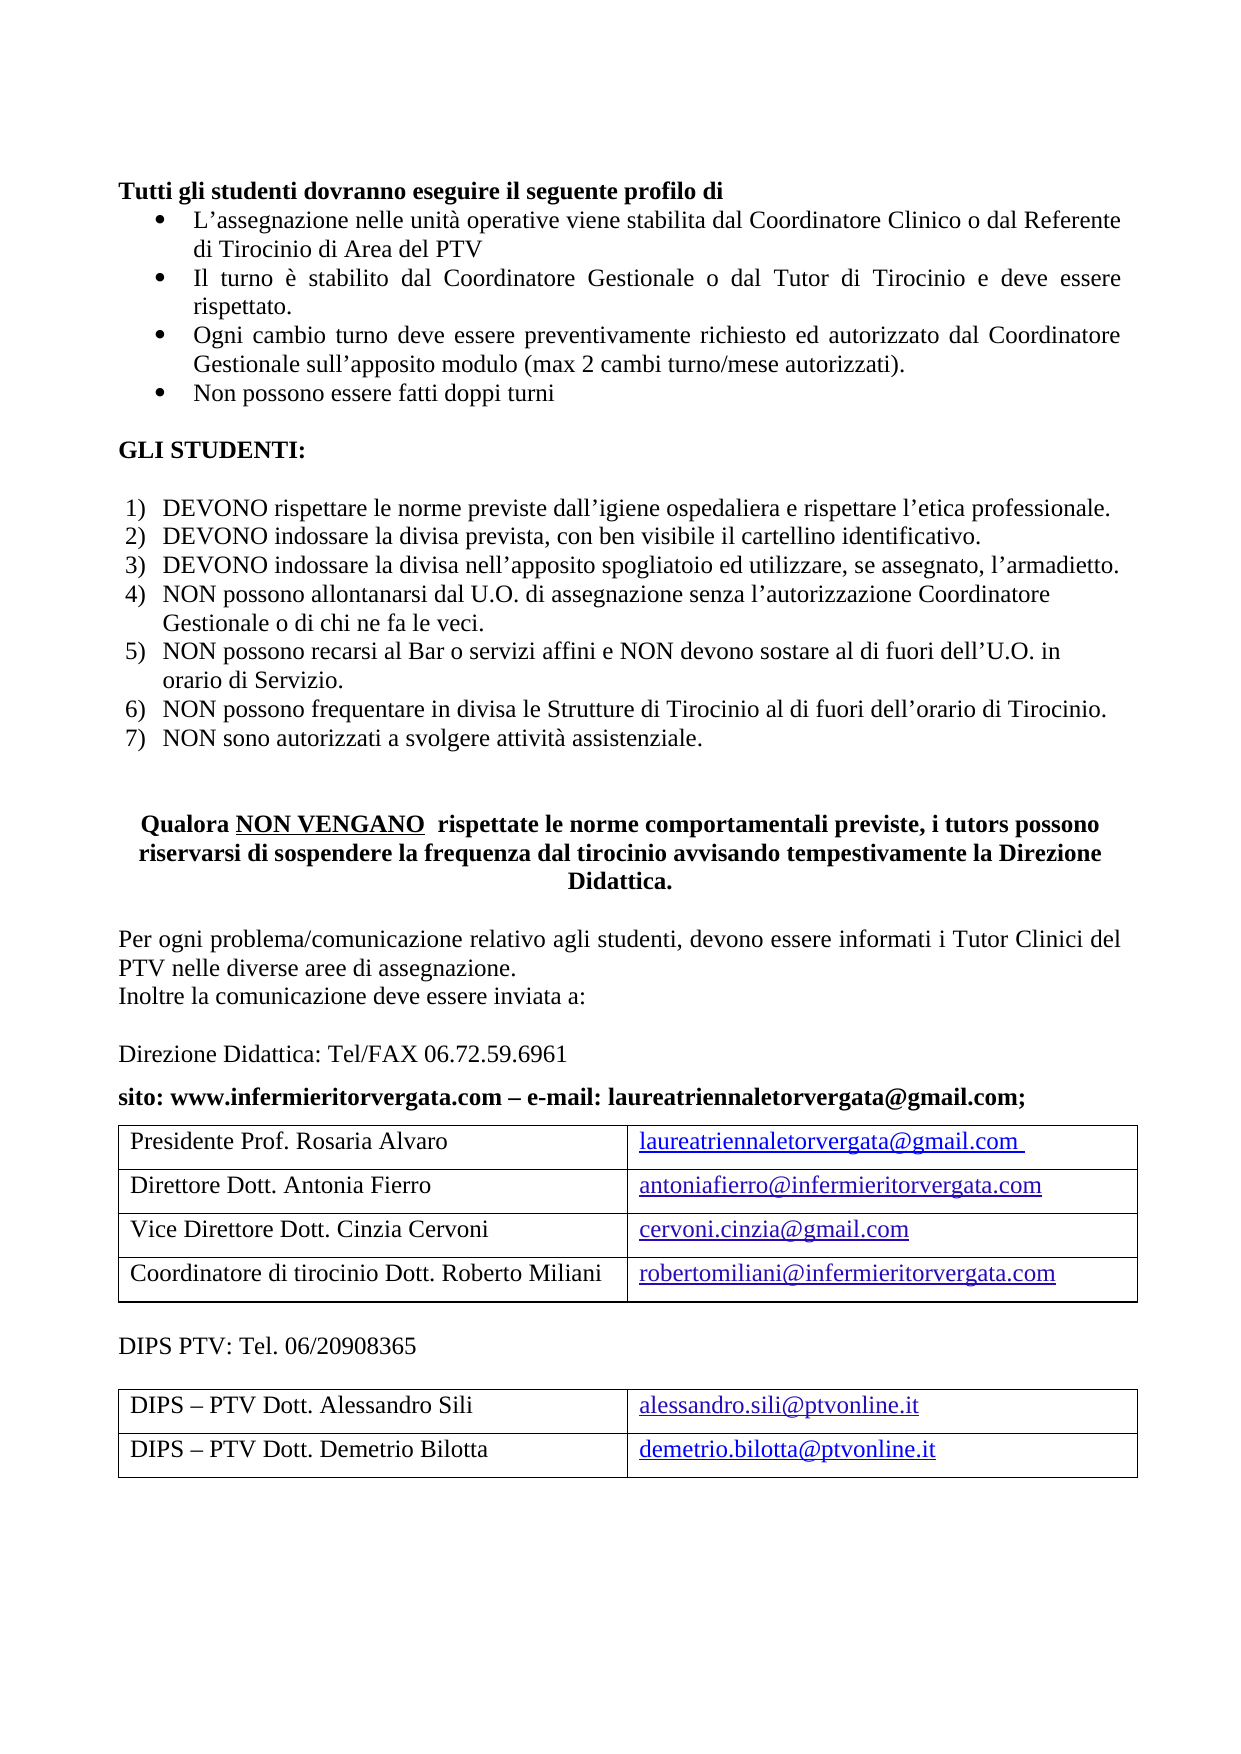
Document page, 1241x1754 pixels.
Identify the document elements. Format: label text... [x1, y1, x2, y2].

table_cell cervoni.cinzia@gmail.com [628, 1214, 1137, 1257]
table_cell DIPS – PTV Dott. Demetrio Bilotta [119, 1434, 627, 1477]
list NON sono autorizzati a svolgere attività assistenziale. [125, 723, 1122, 751]
table_cell antoniafierro@infermieritorvergata.com [628, 1170, 1137, 1213]
list Non possono essere fatti doppi turni [156, 378, 1122, 406]
list L’assegnazione nelle unità operative viene stabilita dal Coordinatore Clinico o dal Referente di Tirocinio di Area del PTV [156, 205, 1122, 263]
table_header laureatriennaletorvergata@gmail.com [628, 1126, 1137, 1169]
text GLI STUDENTI: [118, 435, 1122, 493]
table_cell Direttore Dott. Antonia Fierro [119, 1170, 627, 1213]
text sito: www.infermieritorvergata.com – e-mail: laureatriennaletorvergata@gmail.com; [118, 1082, 1122, 1111]
text Inoltre la comunicazione deve essere inviata a: [118, 981, 1122, 1010]
list Ogni cambio turno deve essere preventivamente richiesto ed autorizzato dal Coordinatore Gestionale sull’apposito modulo (max 2 cambi turno/mese autorizzati). [156, 320, 1122, 378]
list Il turno è stabilito dal Coordinatore Gestionale o dal Tutor di Tirocinio e deve essere rispettato. [156, 263, 1122, 320]
text Tutti gli studenti dovranno eseguire il seguente profilo di [118, 176, 1122, 205]
text Qualora NON VENGANO rispettate le norme comportamentali previste, i tutors possono riservarsi di sospendere la frequenza dal tirocinio avvisando tempestivamente la Direzione Didattica. [118, 809, 1122, 895]
text Per ogni problema/comunicazione relativo agli studenti, devono essere informati i Tutor Clinici del PTV nelle diverse aree di assegnazione. [118, 924, 1122, 981]
table_cell robertomiliani@infermieritorvergata.com [628, 1258, 1137, 1301]
list NON possono frequentare in divisa le Strutture di Tirocinio al di fuori dell’orario di Tirocinio. [125, 694, 1122, 723]
text Direzione Didattica: Tel/FAX 06.72.59.6961 [118, 1039, 1122, 1068]
list DEVONO rispettare le norme previste dall’igiene ospedaliera e rispettare l’etica professionale. [125, 493, 1122, 521]
table_header DIPS – PTV Dott. Alessandro Sili [119, 1390, 627, 1433]
list DEVONO indossare la divisa prevista, con ben visibile il cartellino identificativo. [125, 521, 1122, 550]
table_cell Coordinatore di tirocinio Dott. Roberto Miliani [119, 1258, 627, 1301]
list NON possono allontanarsi dal U.O. di assegnazione senza l’autorizzazione Coordinatore Gestionale o di chi ne fa le veci. [125, 579, 1122, 636]
text DIPS PTV: Tel. 06/20908365 [118, 1331, 1122, 1360]
table_cell Vice Direttore Dott. Cinzia Cervoni [119, 1214, 627, 1257]
list NON possono recarsi al Bar o servizi affini e NON devono sostare al di fuori dell’U.O. in orario di Servizio. [125, 636, 1122, 694]
table_header alessandro.sili@ptvonline.it [628, 1390, 1137, 1433]
table_cell demetrio.bilotta@ptvonline.it [628, 1434, 1137, 1477]
table_header Presidente Prof. Rosaria Alvaro [119, 1126, 627, 1169]
list DEVONO indossare la divisa nell’apposito spogliatoio ed utilizzare, se assegnato, l’armadietto. [125, 550, 1122, 579]
